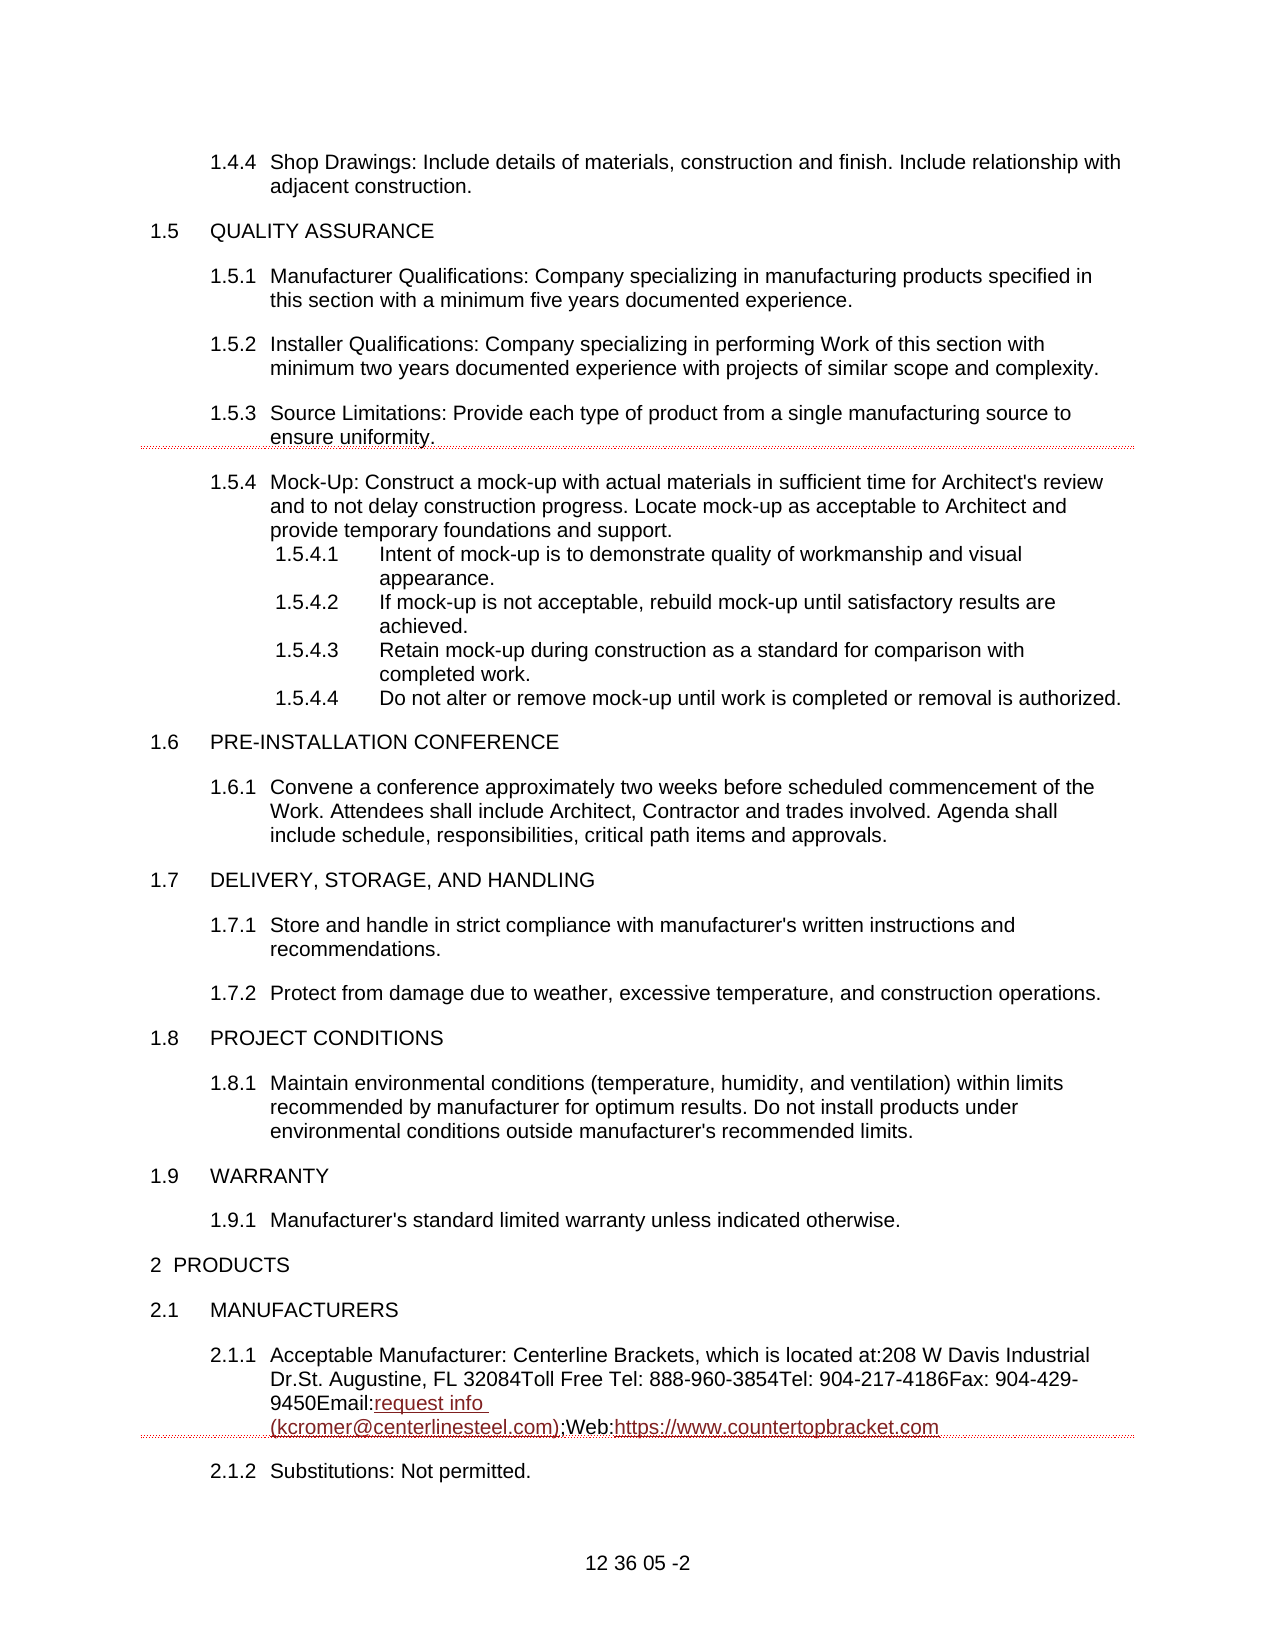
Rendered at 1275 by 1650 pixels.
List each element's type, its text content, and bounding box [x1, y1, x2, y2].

list Retain mock-up during construction as a standard for comparison with completed work. [275, 637, 1125, 685]
list Do not alter or remove mock-up until work is completed or removal is authorized. [275, 685, 1125, 709]
list Mock-Up: Construct a mock-up with actual materials in sufficient time for Architect's review and to not delay construction progress. Locate mock-up as acceptable to Architect and provide temporary foundations and support. [210, 470, 1125, 542]
list Acceptable Manufacturer: Centerline Brackets, which is located at:208 W Davis Industrial Dr.St. Augustine, FL 32084Toll Free Tel: 888-960-3854Tel: 904-217-4186Fax: 904-429-9450Email: request info (kcromer@centerlinesteel.com);Web: https://www.countertopbracket.com [210, 1343, 1125, 1438]
list Convene a conference approximately two weeks before scheduled commencement of the Work. Attendees shall include Architect, Contractor and trades involved. Agenda shall include schedule, responsibilities, critical path items and approvals. [210, 775, 1125, 847]
list Manufacturer's standard limited warranty unless indicated otherwise. [210, 1208, 1125, 1232]
list PRE-INSTALLATION CONFERENCE [150, 730, 1125, 754]
list Maintain environmental conditions (temperature, humidity, and ventilation) within limits recommended by manufacturer for optimum results. Do not install products under environmental conditions outside manufacturer's recommended limits. [210, 1071, 1125, 1143]
list PROJECT CONDITIONS [150, 1026, 1125, 1050]
list Store and handle in strict compliance with manufacturer's written instructions and recommendations. [210, 912, 1125, 960]
list Protect from damage due to weather, excessive temperature, and construction operations. [210, 981, 1125, 1005]
list Source Limitations: Provide each type of product from a single manufacturing source to ensure uniformity. [210, 401, 1125, 449]
list Installer Qualifications: Company specializing in performing Work of this section with minimum two years documented experience with projects of similar scope and complexity. [210, 332, 1125, 380]
list Manufacturer Qualifications: Company specializing in manufacturing products specified in this section with a minimum five years documented experience. [210, 263, 1125, 311]
list DELIVERY, STORAGE, AND HANDLING [150, 868, 1125, 892]
list PRODUCTS [150, 1253, 1125, 1277]
list QUALITY ASSURANCE [150, 219, 1125, 243]
list WARRANTY [150, 1163, 1125, 1187]
list MANUFACTURERS [150, 1298, 1125, 1322]
list Shop Drawings: Include details of materials, construction and finish. Include relationship with adjacent construction. [210, 150, 1125, 198]
list Substitutions: Not permitted. [210, 1459, 1125, 1483]
list Intent of mock-up is to demonstrate quality of workmanship and visual appearance. [275, 542, 1125, 589]
list If mock-up is not acceptable, rebuild mock-up until satisfactory results are achieved. [275, 589, 1125, 637]
